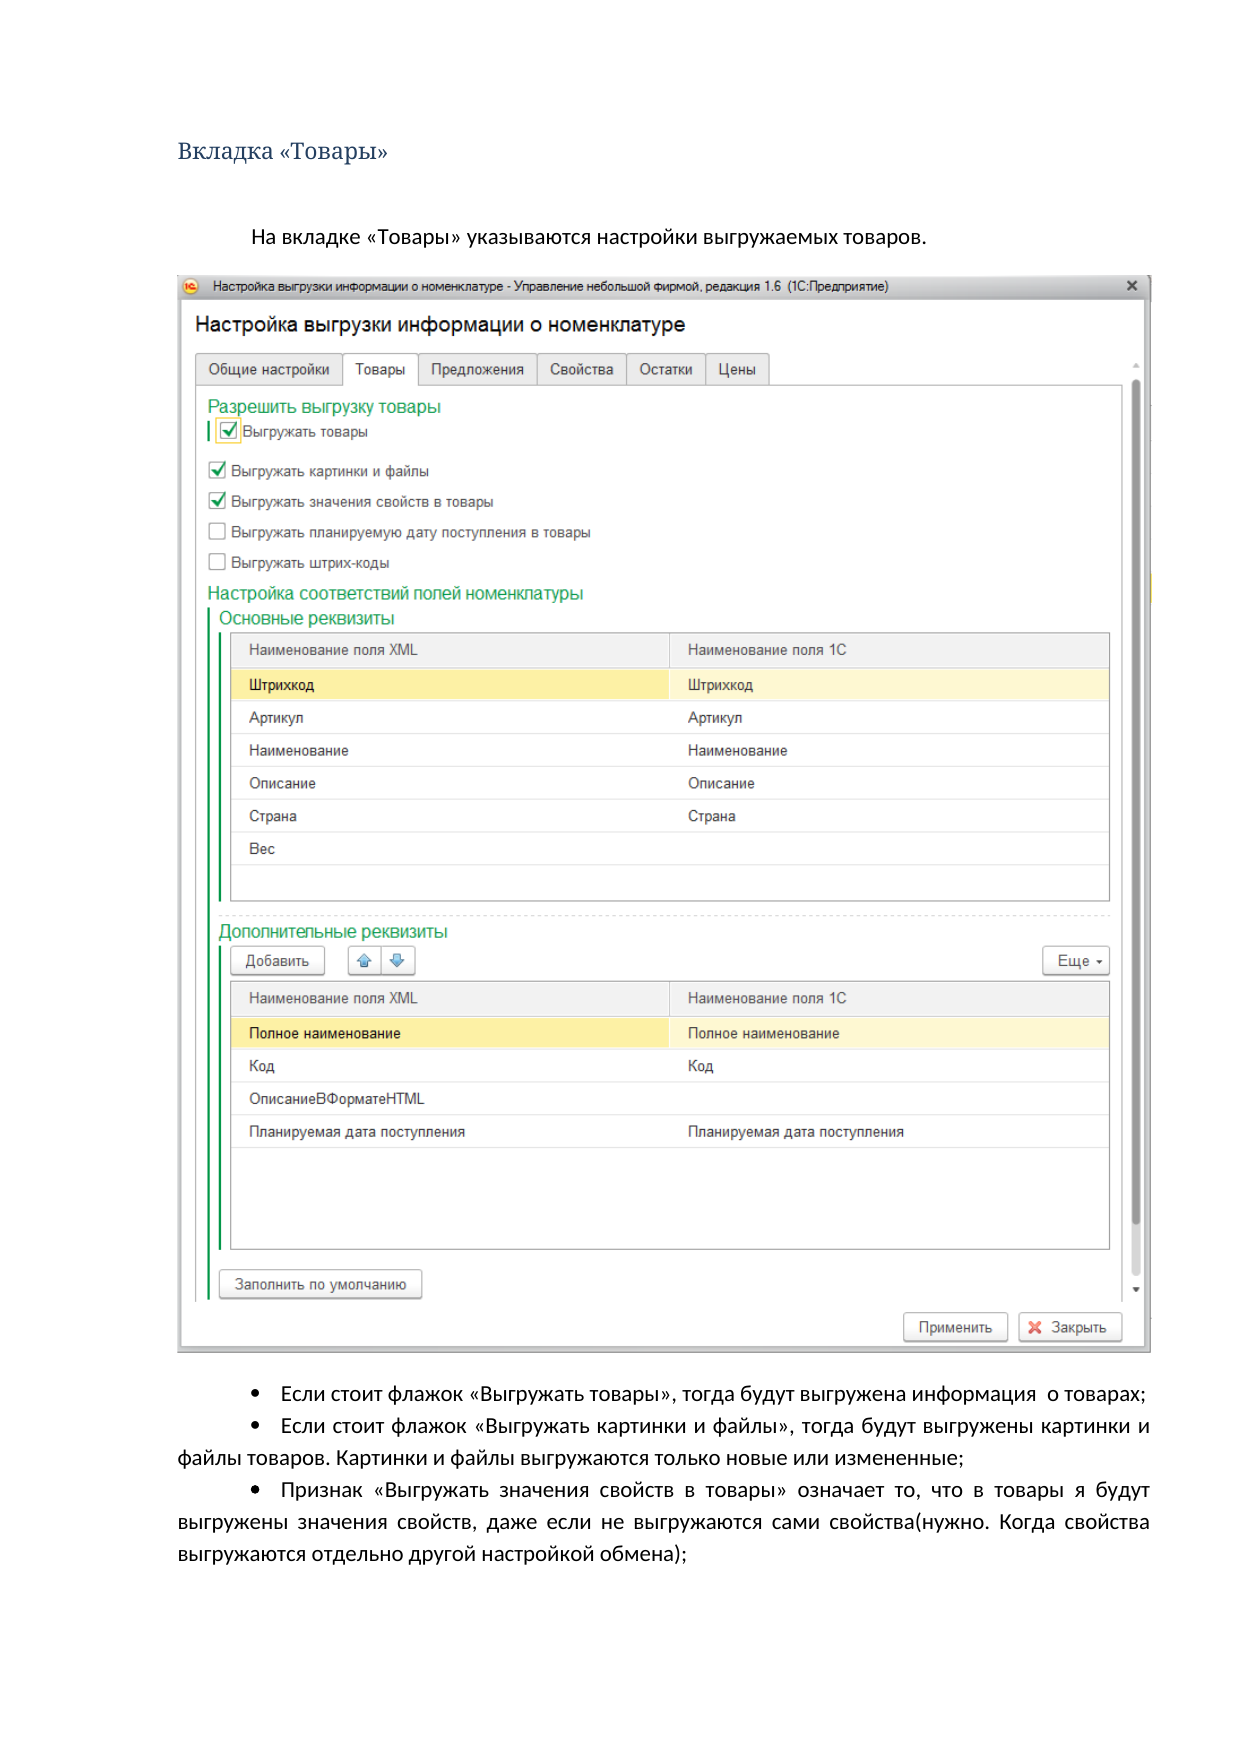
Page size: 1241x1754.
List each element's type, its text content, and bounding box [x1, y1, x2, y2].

list Признак «Выгружать значения свойств в товары» означает то, что в товары я будут выгружены значения свойств, даже если не выгружаются сами свойства(нужно. Когда свойства выгружаются отдельно другой настройкой обмена); [177, 1475, 1152, 1568]
subtitle Вкладка «Товары» [177, 139, 1152, 165]
picture [177, 275, 1152, 1354]
list Если стоит флажок «Выгружать товары», тогда будут выгружена информация о товарах; [177, 1379, 1152, 1407]
text На вкладке «Товары» указываются настройки выгружаемых товаров. [177, 222, 1152, 250]
list Если стоит флажок «Выгружать картинки и файлы», тогда будут выгружены картинки и файлы товаров. Картинки и файлы выгружаются только новые или измененные; [177, 1411, 1152, 1471]
